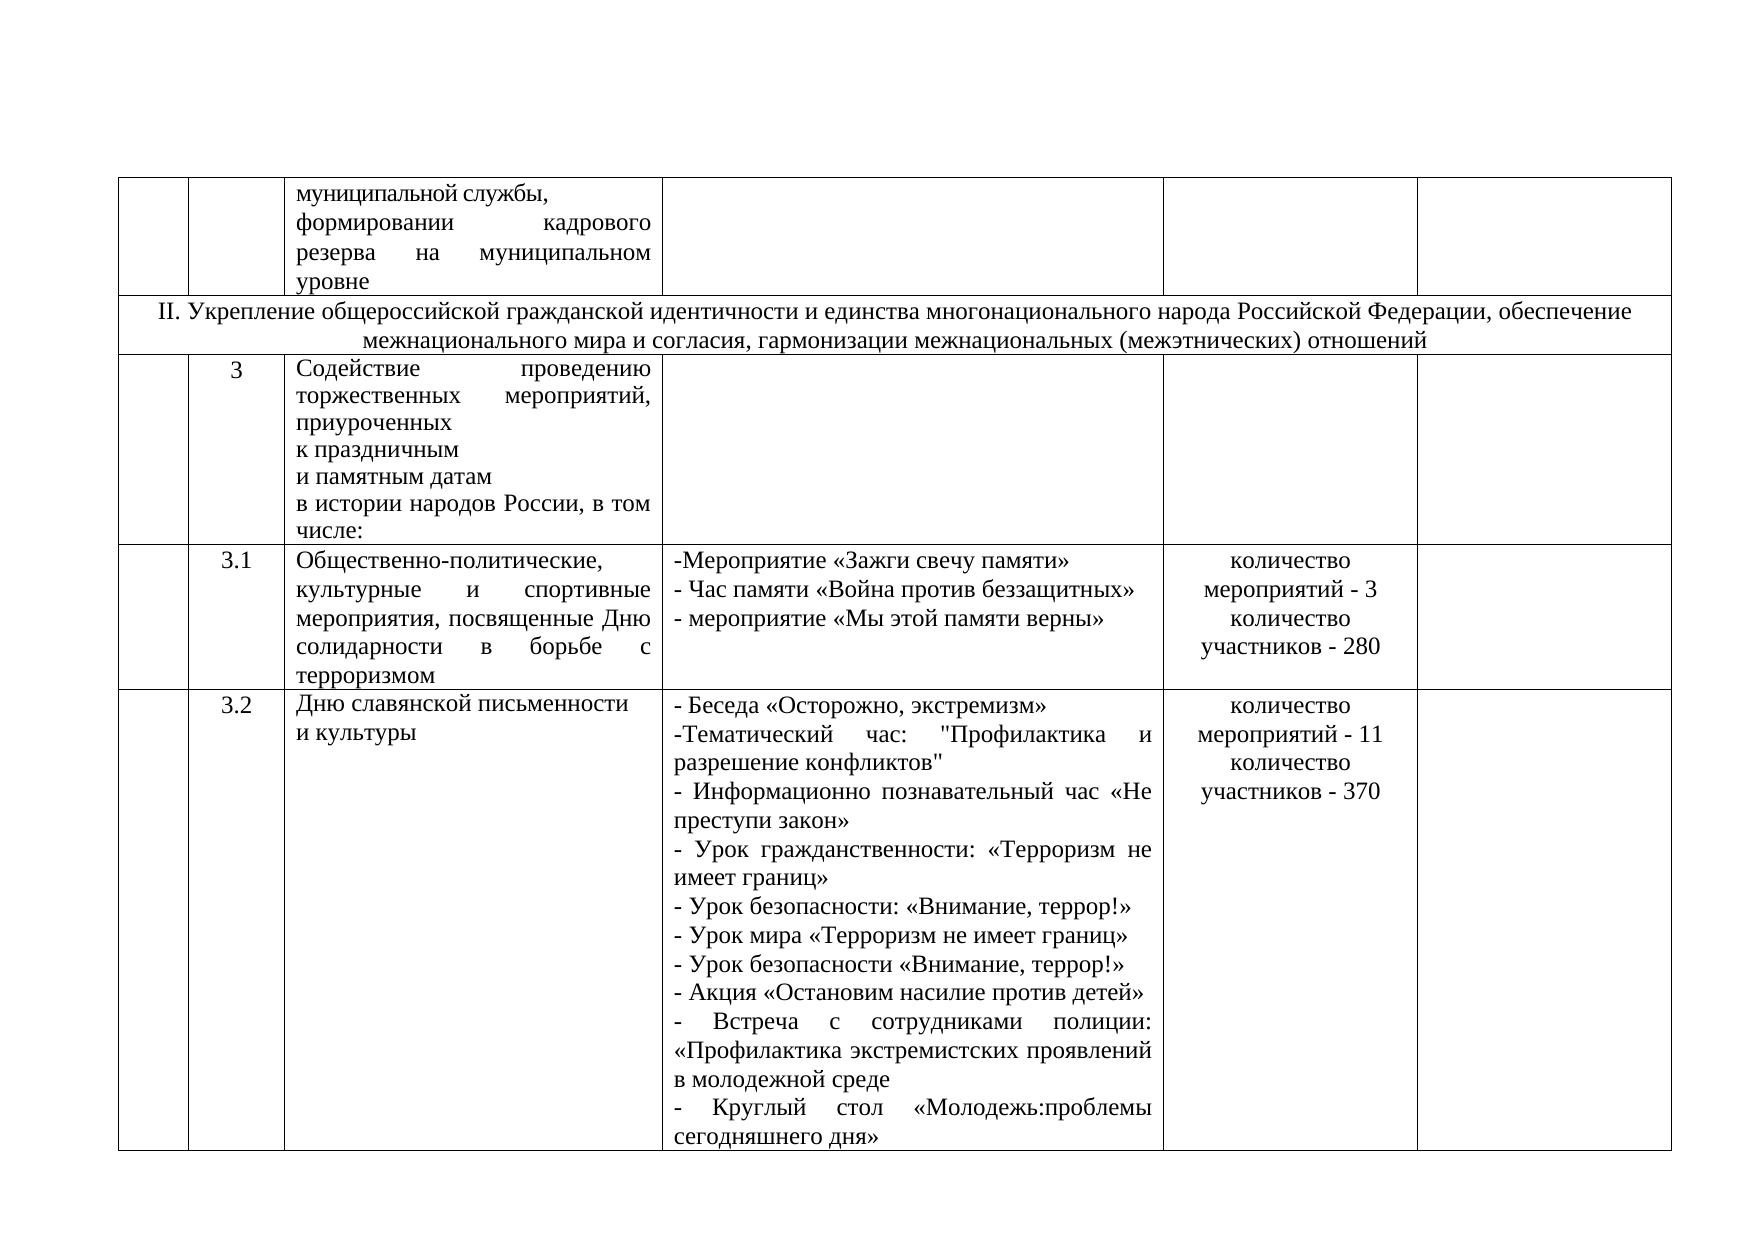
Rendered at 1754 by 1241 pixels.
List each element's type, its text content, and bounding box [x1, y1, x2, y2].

table_cell [1418, 545, 1671, 689]
table_cell [119, 178, 188, 295]
table_cell [1418, 355, 1671, 544]
table_cell [1164, 355, 1417, 544]
table_cell [1418, 178, 1671, 295]
table_cell [119, 690, 188, 1150]
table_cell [663, 178, 1163, 295]
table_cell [285, 690, 662, 1150]
table_cell 3.1 [189, 545, 284, 689]
table_cell Общественно-политические, культурные и спортивные мероприятия, посвященные Дню солидарности в борьбе с терроризмом [285, 545, 662, 689]
table_cell 2 [189, 178, 284, 295]
table_cell [663, 355, 1163, 544]
table_cell [119, 355, 188, 544]
table_cell [119, 545, 188, 689]
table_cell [285, 178, 662, 295]
table_cell [1418, 690, 1671, 1150]
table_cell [1164, 178, 1417, 295]
table_cell 3 [189, 355, 284, 544]
table_cell Содействие проведению торжественных мероприятий, приуроченных к праздничным и памятным датам в истории народов России, в том числе: [285, 355, 662, 544]
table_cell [663, 690, 1163, 1150]
table_cell 3.2 [189, 690, 284, 1150]
table_cell количество мероприятий - 3 количество участников - 280 [1164, 545, 1417, 689]
table_cell -Мероприятие «Зажги свечу памяти» - Час памяти «Война против беззащитных» - мероприятие «Мы этой памяти верны» [663, 545, 1163, 689]
table_cell II. Укрепление общероссийской гражданской идентичности и единства многонационального народа Российской Федерации, обеспечение межнационального мира и согласия, гармонизации межнациональных (межэтнических) отношений [119, 296, 1671, 354]
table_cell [1164, 690, 1417, 1150]
